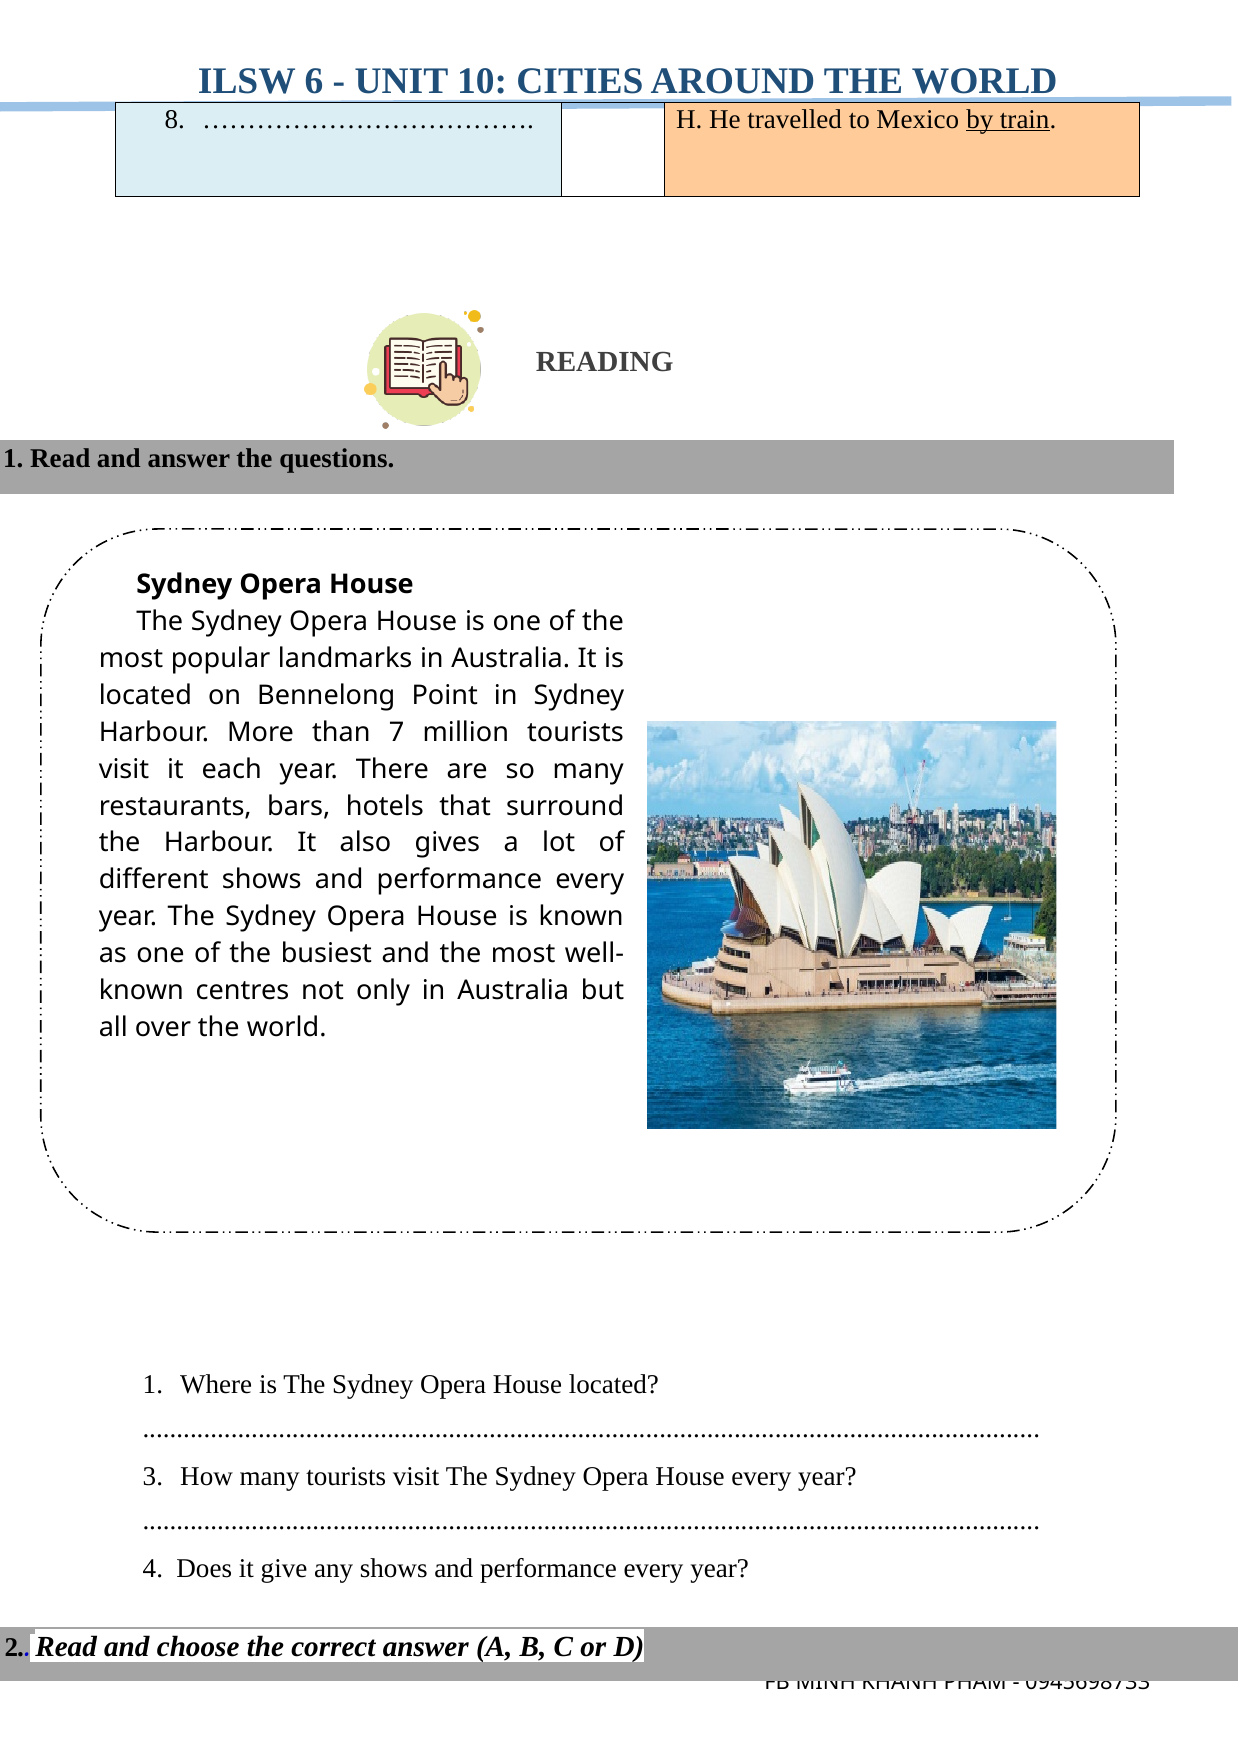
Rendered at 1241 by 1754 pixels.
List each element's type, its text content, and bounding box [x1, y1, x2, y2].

table_cell [562, 103, 664, 196]
text 3. How many tourists visit The Sydney Opera House every year? [105, 1460, 1150, 1491]
picture [347, 293, 499, 440]
table_cell H. He travelled to Mexico by train. [665, 103, 1139, 196]
table_cell ………………………………. [116, 103, 561, 196]
text 1. Where is The Sydney Opera House located? [105, 1368, 1150, 1399]
text 4. Does it give any shows and performance every year? [105, 1552, 1150, 1583]
